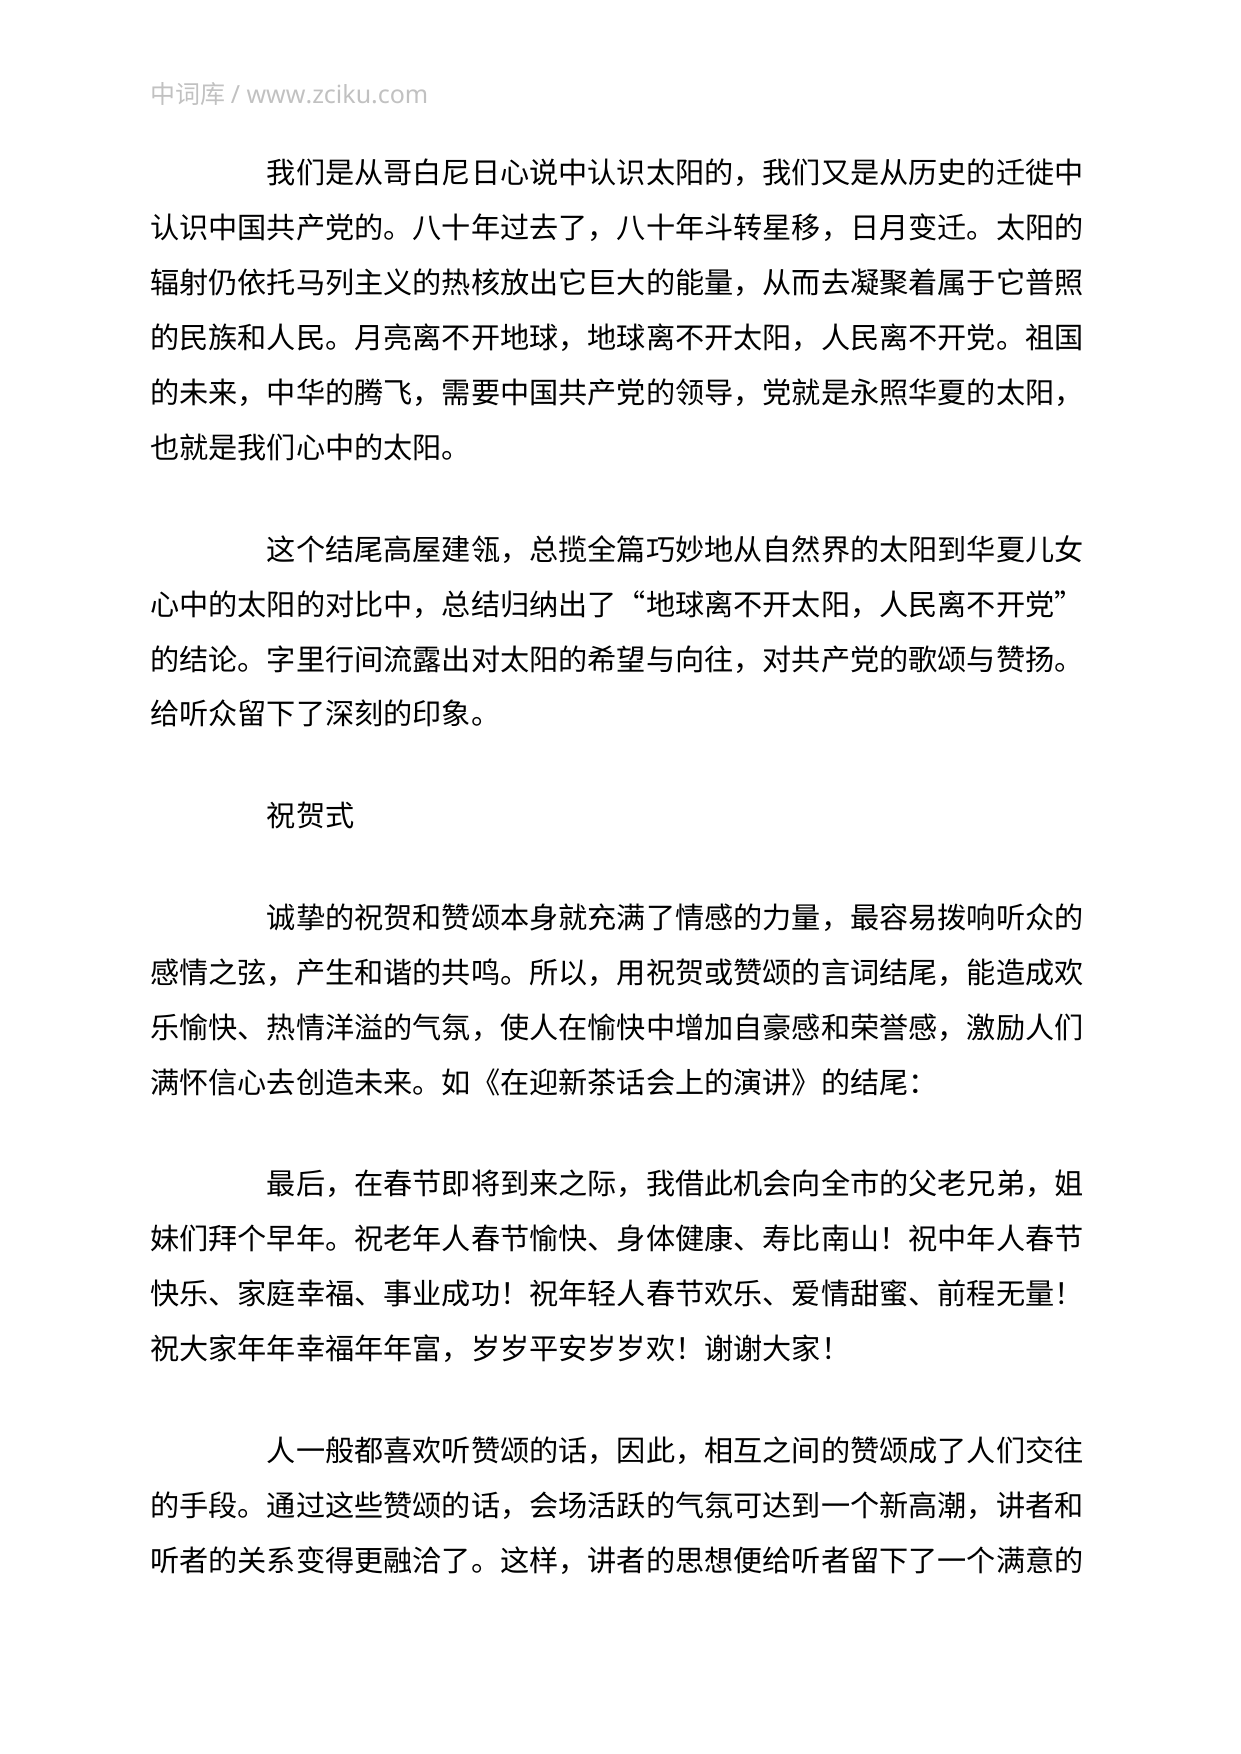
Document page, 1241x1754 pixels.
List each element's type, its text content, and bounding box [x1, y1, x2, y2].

text 最后，在春节即将到来之际，我借此机会向全市的父老兄弟，姐妹们拜个早年。祝老年人春节愉快、身体健康、寿比南山！祝中年人春节快乐、家庭幸福、事业成功！祝年轻人春节欢乐、爱情甜蜜、前程无量！祝大家年年幸福年年富，岁岁平安岁岁欢！谢谢大家！ [150, 1161, 1090, 1368]
text 祝贺式 [150, 793, 1090, 835]
text 我们是从哥白尼日心说中认识太阳的，我们又是从历史的迁徙中认识中国共产党的。八十年过去了，八十年斗转星移，日月变迁。太阳的辐射仍依托马列主义的热核放出它巨大的能量，从而去凝聚着属于它普照的民族和人民。月亮离不开地球，地球离不开太阳，人民离不开党。祖国的未来，中华的腾飞，需要中国共产党的领导，党就是永照华夏的太阳，也就是我们心中的太阳。 [150, 150, 1090, 467]
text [150, 1427, 1090, 1579]
text 这个结尾高屋建瓴，总揽全篇巧妙地从自然界的太阳到华夏儿女心中的太阳的对比中，总结归纳出了“地球离不开太阳，人民离不开党”的结论。字里行间流露出对太阳的希望与向往，对共产党的歌颂与赞扬。给听众留下了深刻的印象。 [150, 526, 1090, 733]
text 诚挚的祝贺和赞颂本身就充满了情感的力量，最容易拨响听众的感情之弦，产生和谐的共鸣。所以，用祝贺或赞颂的言词结尾，能造成欢乐愉快、热情洋溢的气氛，使人在愉快中增加自豪感和荣誉感，激励人们满怀信心去创造未来。如《在迎新茶话会上的演讲》的结尾： [150, 894, 1090, 1101]
